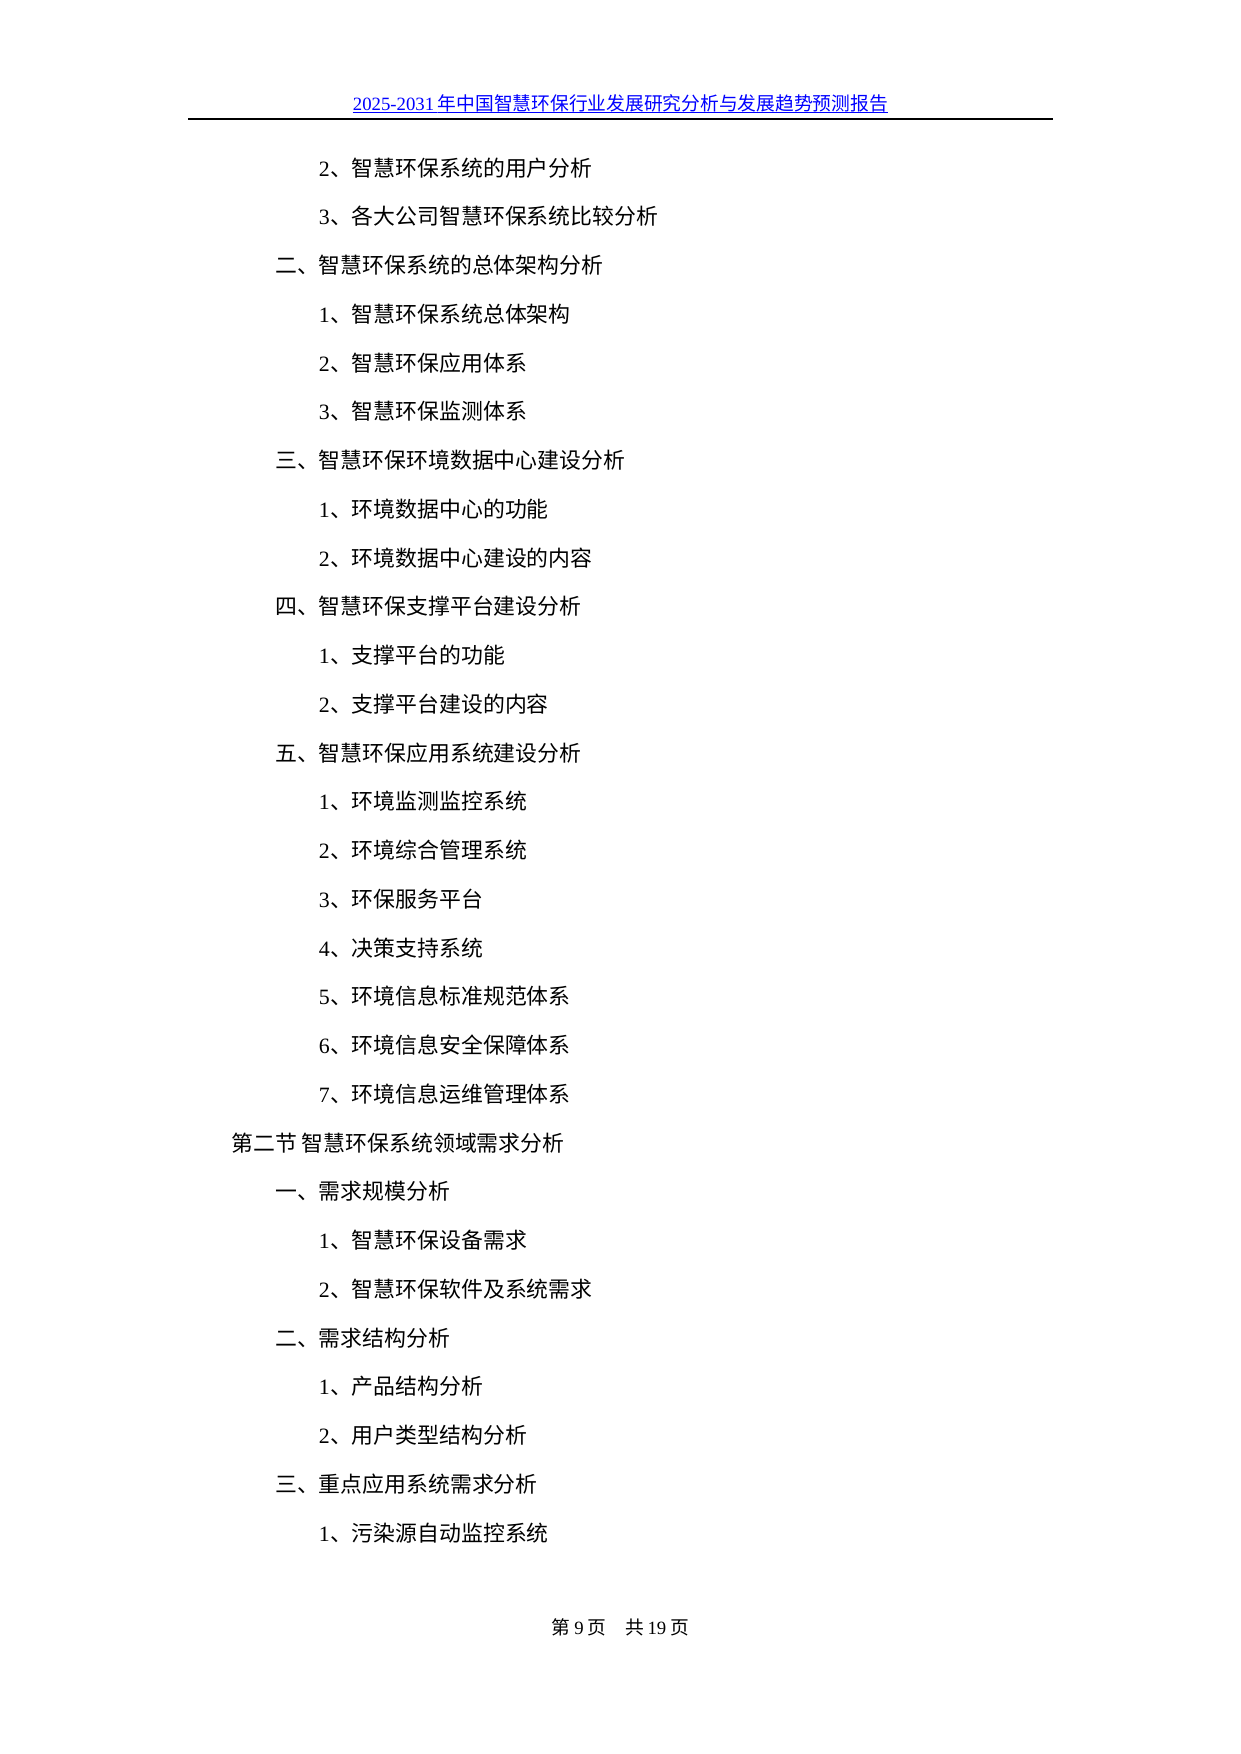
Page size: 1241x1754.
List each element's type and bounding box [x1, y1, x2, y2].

text [187, 150, 1053, 1548]
